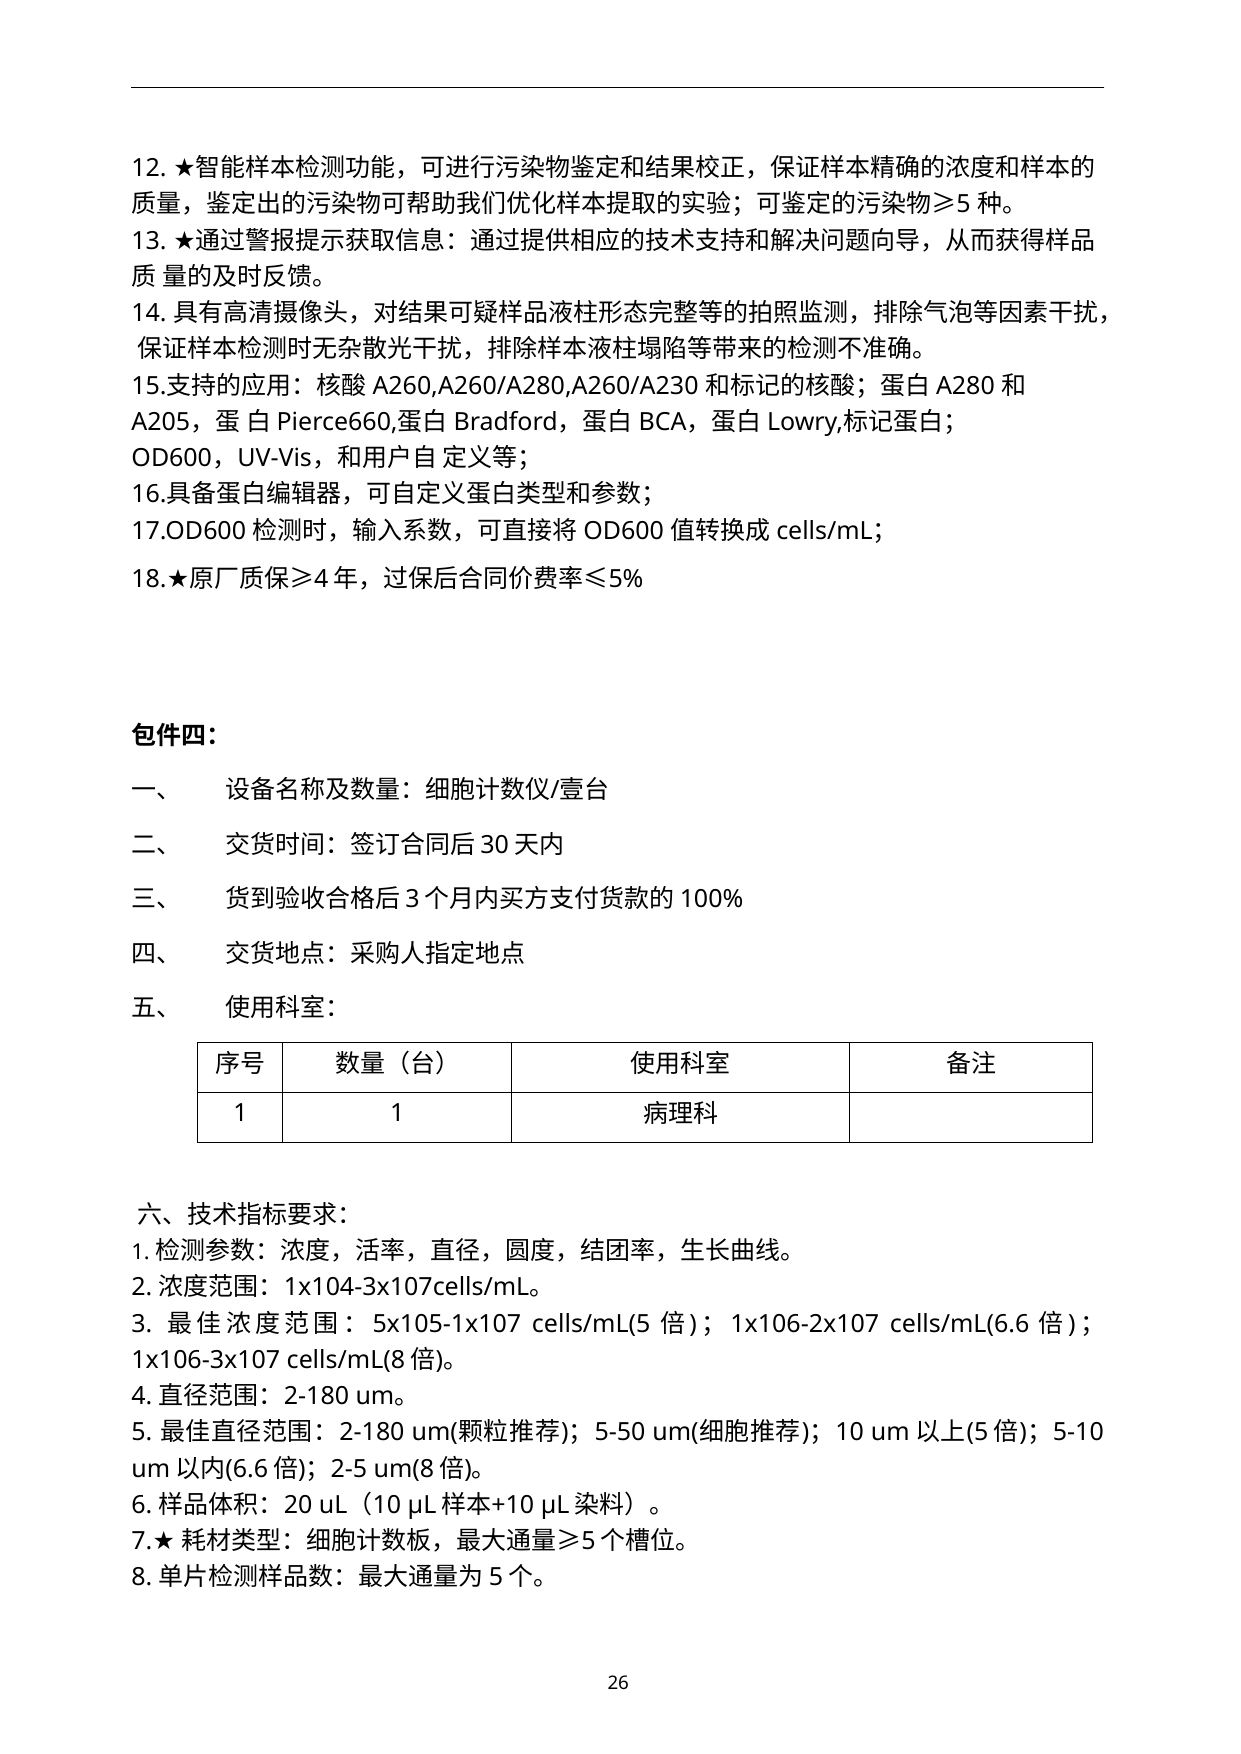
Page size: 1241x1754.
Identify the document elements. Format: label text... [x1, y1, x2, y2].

text 16.具备蛋白编辑器，可自定义蛋白类型和参数； [131, 474, 1104, 510]
text 15.支持的应用：核酸 A260,A260/A280,A260/A230 和标记的核酸；蛋白 A280 和 A205，蛋 白 Pierce660,蛋白 Bradford，蛋白 BCA，蛋白 Lowry,标记蛋白；OD600，UV-Vis，和用户自 定义等； [131, 365, 1104, 474]
text 13. ★通过警报提示获取信息：通过提供相应的技术支持和解决问题向导，从而获得样品质 量的及时反馈。 [131, 220, 1104, 293]
table_cell 1 [283, 1093, 511, 1142]
list 交货地点：采购人指定地点 [131, 933, 1104, 969]
text 18.★原厂质保≥4年，过保后合同价费率≤5% [131, 559, 1104, 595]
text 包件四： [131, 716, 1104, 752]
text 1. 检测参数：浓度，活率，直径，圆度，结团率，生长曲线。 [131, 1231, 1104, 1267]
table_header 使用科室 [512, 1043, 849, 1092]
text 12. ★智能样本检测功能，可进行污染物鉴定和结果校正，保证样本精确的浓度和样本的 [131, 148, 1104, 184]
list 交货时间：签订合同后30天内 [131, 824, 1104, 861]
text 7.★ 耗材类型：细胞计数板，最大通量≥5个槽位。 [131, 1521, 1104, 1557]
text 4. 直径范围：2-180 um。 [131, 1376, 1104, 1412]
text 6. 样品体积：20 uL（10 μL样本+10 μL染料）。 [131, 1484, 1104, 1521]
table_cell 病理科 [512, 1093, 849, 1142]
text 17.OD600 检测时，输入系数，可直接将 OD600 值转换成 cells/mL； [131, 510, 1104, 546]
text 14. 具有高清摄像头，对结果可疑样品液柱形态完整等的拍照监测，排除气泡等因素干扰， 保证样本检测时无杂散光干扰，排除样本液柱塌陷等带来的检测不准确。 [131, 293, 1104, 365]
table_cell 1 [198, 1093, 282, 1142]
table_cell [850, 1093, 1092, 1142]
text 8. 单片检测样品数：最大通量为5个。 [131, 1557, 1104, 1593]
text 2. 浓度范围：1x104-3x107cells/mL。 [131, 1267, 1104, 1303]
text 5. 最佳直径范围：2-180 um(颗粒推荐)；5-50 um(细胞推荐)；10 um以上(5倍)；5-10 um以内(6.6倍)；2-5 um(8倍)。 [131, 1412, 1104, 1484]
table_header 序号 [198, 1043, 282, 1092]
text 六、技术指标要求： [131, 1194, 1104, 1231]
text 质量，鉴定出的污染物可帮助我们优化样本提取的实验；可鉴定的污染物≥5 种。 [131, 184, 1104, 220]
list 设备名称及数量：细胞计数仪/壹台 [131, 770, 1104, 806]
list 使用科室： [131, 987, 1104, 1024]
table_header 备注 [850, 1043, 1092, 1092]
text 3. 最佳浓度范围：5x105-1x107 cells/mL(5倍)；1x106-2x107 cells/mL(6.6倍)；1x106-3x107 cells/mL(8倍)。 [131, 1303, 1104, 1376]
table_header 数量（台） [283, 1043, 511, 1092]
list 货到验收合格后3个月内买方支付货款的100% [131, 879, 1104, 915]
